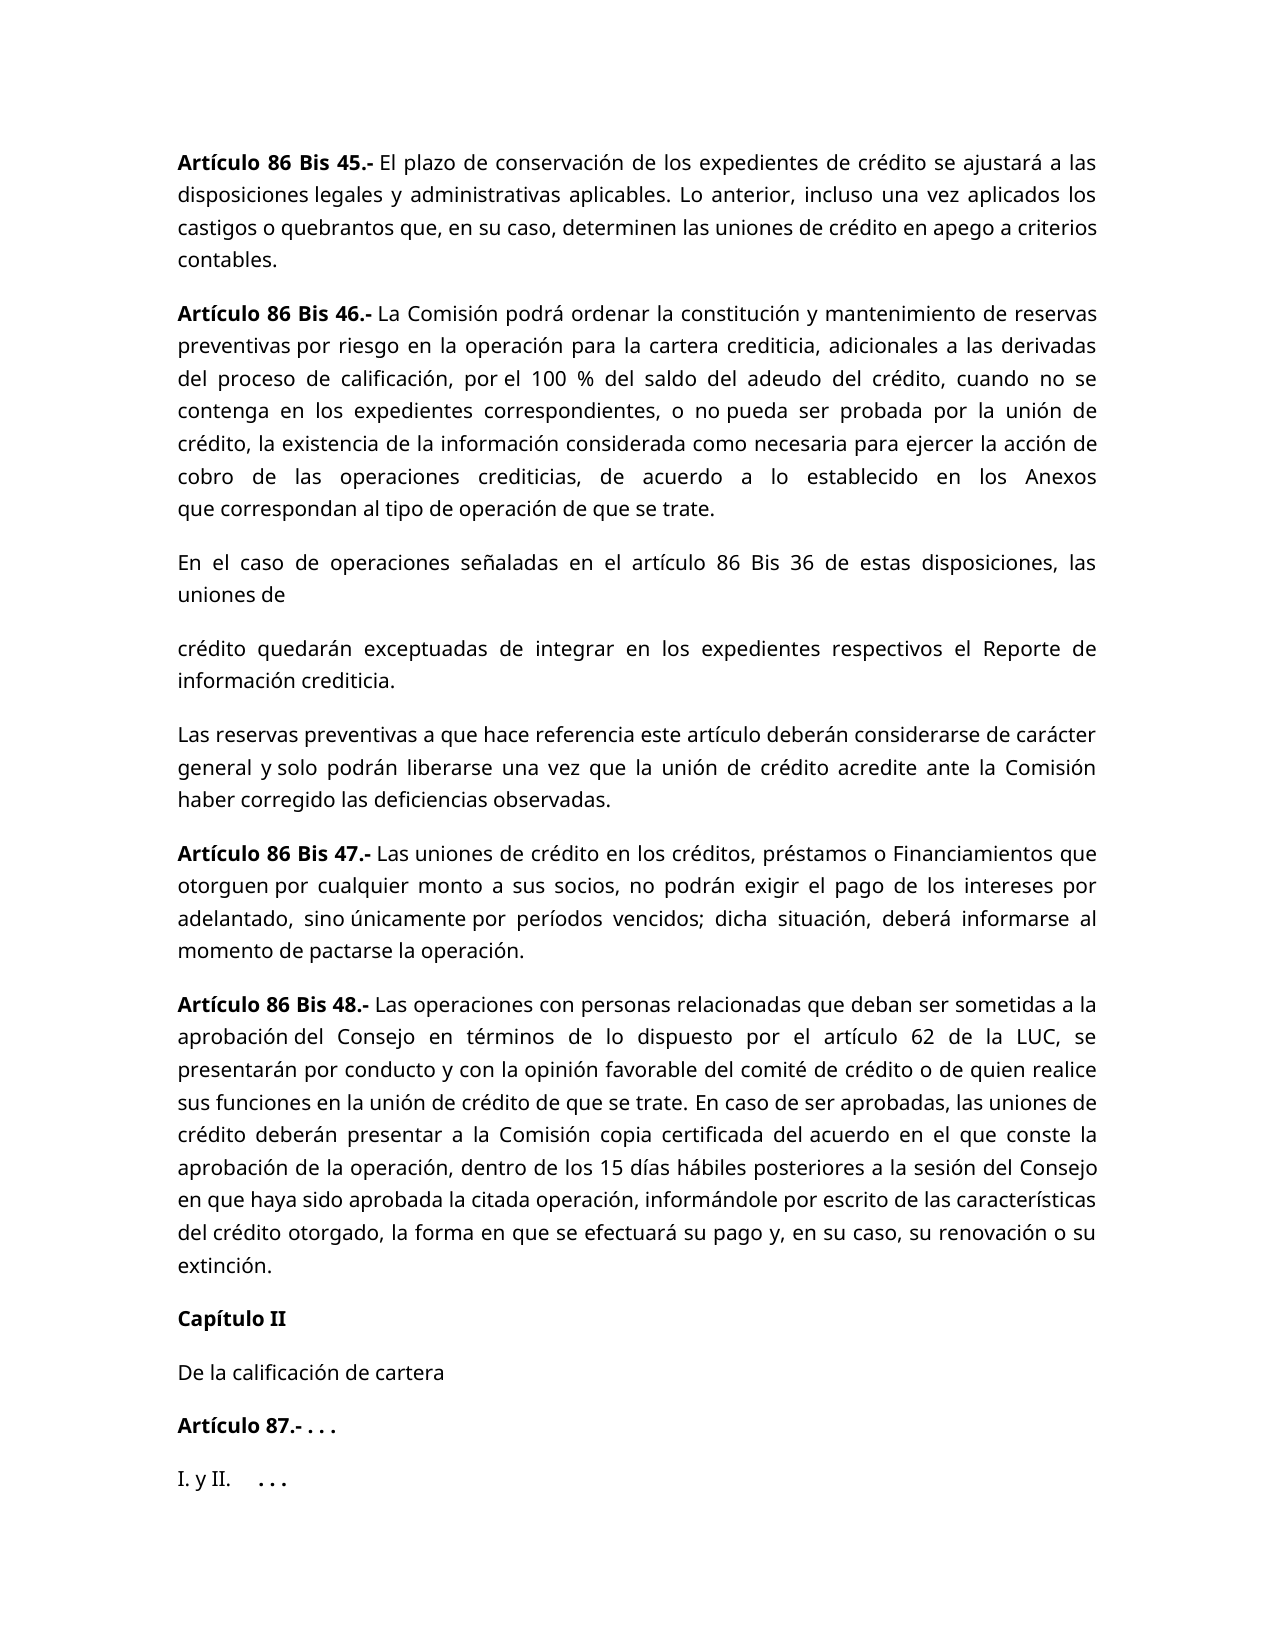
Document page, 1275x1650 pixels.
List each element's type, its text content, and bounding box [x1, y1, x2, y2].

text Las reservas preventivas a que hace referencia este artículo deberán considerarse de carácter general y solo podrán liberarse una vez que la unión de crédito acredite ante la Comisión haber corregido las deficiencias observadas. [177, 720, 1098, 814]
text Artículo 86 Bis 47.- Las uniones de crédito en los créditos, préstamos o Financiamientos que otorguen por cualquier monto a sus socios, no podrán exigir el pago de los intereses por adelantado, sino únicamente por períodos vencidos; dicha situación, deberá informarse al momento de pactarse la operación. [177, 839, 1098, 965]
text Artículo 86 Bis 48.- Las operaciones con personas relacionadas que deban ser sometidas a la aprobación del Consejo en términos de lo dispuesto por el artículo 62 de la LUC, se presentarán por conducto y con la opinión favorable del comité de crédito o de quien realice sus funciones en la unión de crédito de que se trate. En caso de ser aprobadas, las uniones de crédito deberán presentar a la Comisión copia certificada del acuerdo en el que conste la aprobación de la operación, dentro de los 15 días hábiles posteriores a la sesión del Consejo en que haya sido aprobada la citada operación, informándole por escrito de las características del crédito otorgado, la forma en que se efectuará su pago y, en su caso, su renovación o su extinción. [177, 990, 1098, 1279]
text Artículo 86 Bis 45.- El plazo de conservación de los expedientes de crédito se ajustará a las disposiciones legales y administrativas aplicables. Lo anterior, incluso una vez aplicados los castigos o quebrantos que, en su caso, determinen las uniones de crédito en apego a criterios contables. [177, 148, 1098, 274]
text Artículo 87.- . . . [177, 1411, 1098, 1439]
text Artículo 86 Bis 46.- La Comisión podrá ordenar la constitución y mantenimiento de reservas preventivas por riesgo en la operación para la cartera crediticia, adicionales a las derivadas del proceso de calificación, por el 100 % del saldo del adeudo del crédito, cuando no se contenga en los expedientes correspondientes, o no pueda ser probada por la unión de crédito, la existencia de la información considerada como necesaria para ejercer la acción de cobro de las operaciones crediticias, de acuerdo a lo establecido en los Anexos que correspondan al tipo de operación de que se trate. [177, 299, 1098, 523]
text De la calificación de cartera [177, 1358, 1098, 1386]
text crédito quedarán exceptuadas de integrar en los expedientes respectivos el Reporte de información crediticia. [177, 634, 1098, 695]
text I. y II. . . . [177, 1464, 1098, 1493]
text Capítulo II [177, 1304, 1098, 1333]
text En el caso de operaciones señaladas en el artículo 86 Bis 36 de estas disposiciones, las uniones de [177, 548, 1098, 609]
